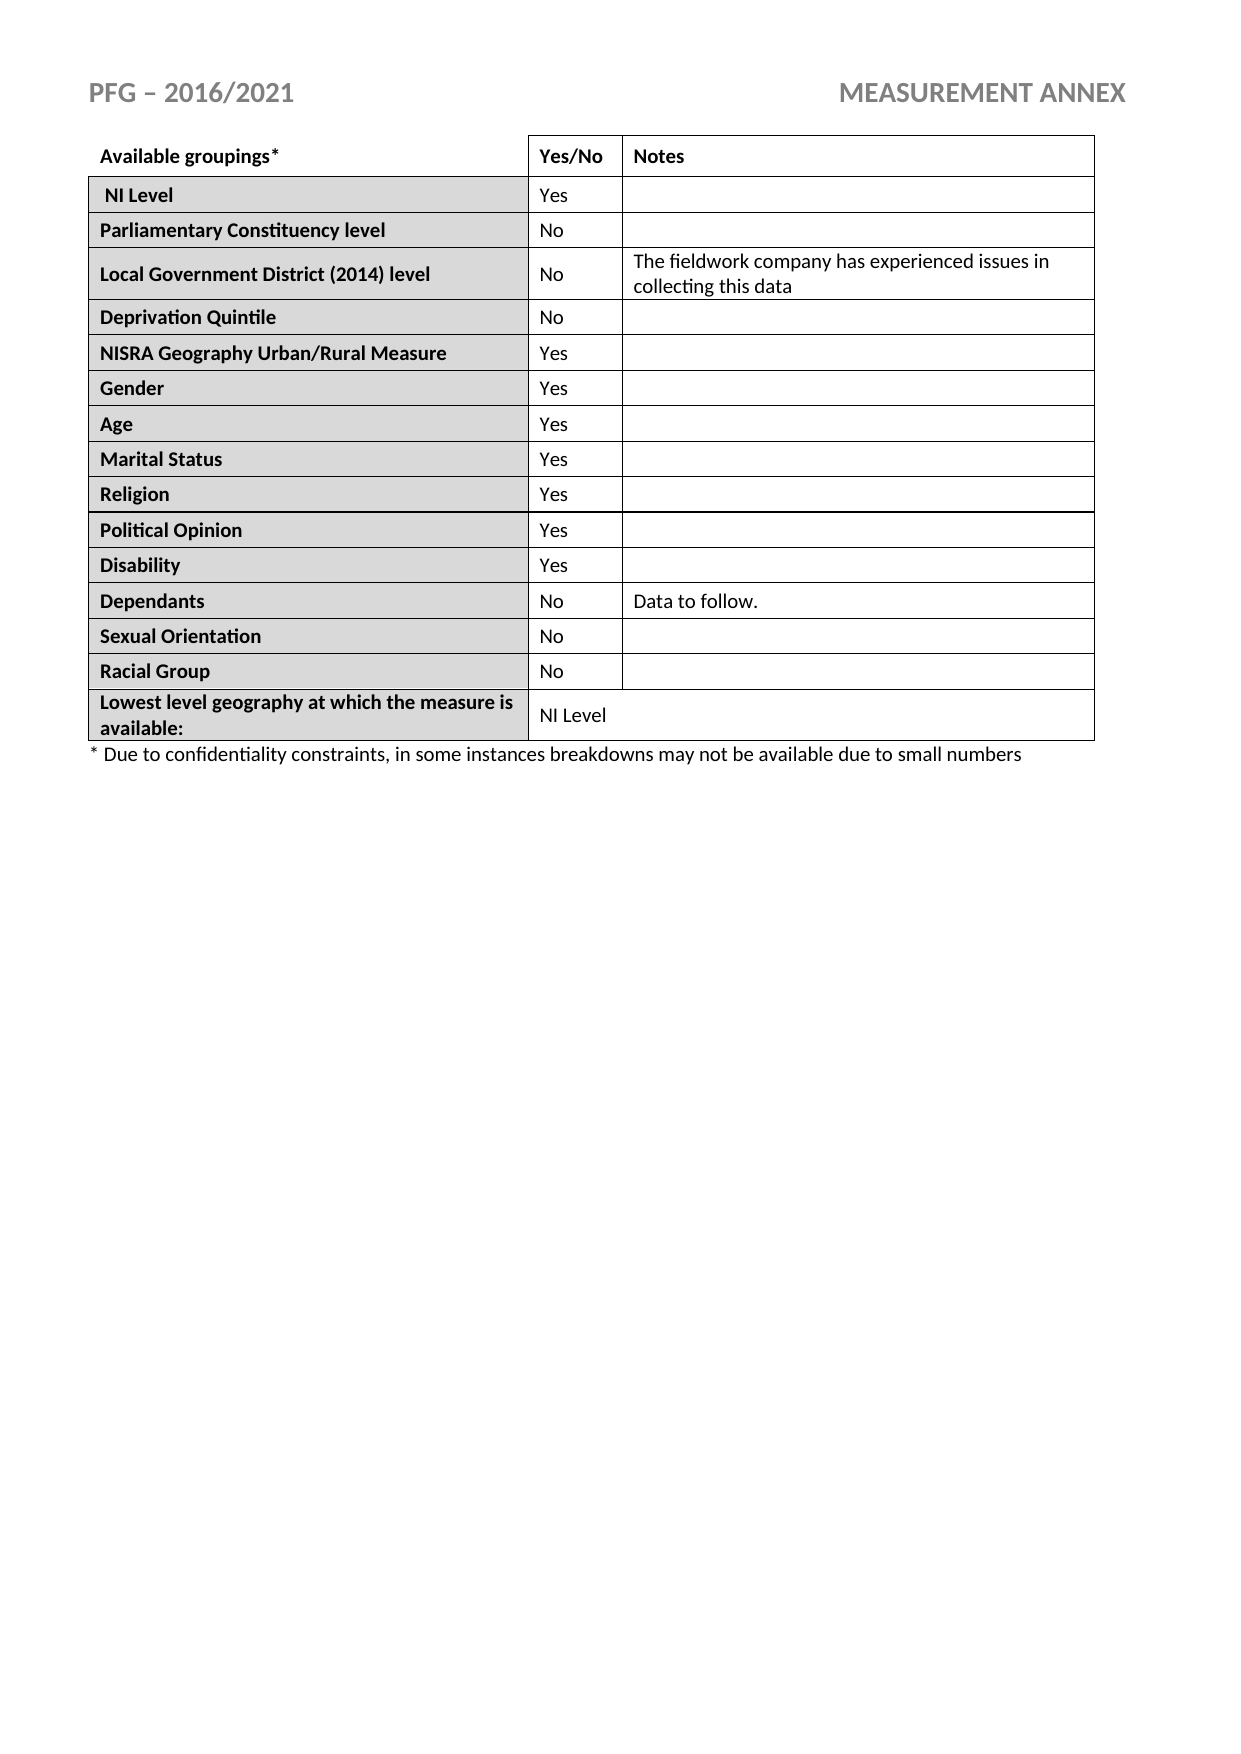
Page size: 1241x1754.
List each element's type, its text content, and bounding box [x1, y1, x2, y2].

table_cell The fieldwork company has experienced issues in collecting this data [623, 248, 1094, 299]
table_cell No [529, 654, 622, 688]
table_cell Yes [529, 371, 622, 405]
table_cell Racial Group [89, 654, 528, 688]
table_header Yes/No [529, 136, 622, 176]
table_cell Parliamentary Constituency level [89, 213, 528, 247]
table_cell Lowest level geography at which the measure is available: [89, 690, 528, 740]
table_cell [623, 513, 1094, 547]
table_cell NISRA Geography Urban/Rural Measure [89, 335, 528, 370]
table_cell [623, 177, 1094, 212]
table_cell Yes [529, 477, 622, 511]
table_cell No [529, 300, 622, 334]
table_cell [623, 335, 1094, 370]
table_cell [623, 442, 1094, 476]
table_cell Religion [89, 477, 528, 511]
table_cell [623, 300, 1094, 334]
table_cell No [529, 619, 622, 653]
table_cell Yes [529, 442, 622, 476]
table_cell Yes [529, 335, 622, 370]
table_cell No [529, 248, 622, 299]
table_cell Political Opinion [89, 513, 528, 547]
table_cell Dependants [89, 583, 528, 618]
table_cell No [529, 583, 622, 618]
table_cell NI Level [529, 690, 1094, 740]
table_cell [623, 654, 1094, 688]
table_cell Age [89, 406, 528, 441]
table_cell Yes [529, 548, 622, 582]
table_cell Data to follow. [623, 583, 1094, 618]
table_cell [623, 619, 1094, 653]
table_cell [623, 406, 1094, 441]
table_cell [623, 548, 1094, 582]
table_cell No [529, 213, 622, 247]
table_cell NI Level [89, 177, 528, 212]
table_header Available groupings* [89, 135, 528, 176]
table_cell [623, 213, 1094, 247]
table_cell Deprivation Quintile [89, 300, 528, 334]
table_cell [623, 477, 1094, 511]
table_cell Sexual Orientation [89, 619, 528, 653]
text * Due to confidentiality constraints, in some instances breakdowns may not be available due to small numbers [89, 741, 1152, 767]
table_cell [623, 371, 1094, 405]
table_cell Yes [529, 513, 622, 547]
table_cell Marital Status [89, 442, 528, 476]
table_cell Disability [89, 548, 528, 582]
table_cell Local Government District (2014) level [89, 248, 528, 299]
table_cell Gender [89, 371, 528, 405]
table_cell Yes [529, 406, 622, 441]
table_header Notes [623, 136, 1094, 176]
table_cell Yes [529, 177, 622, 212]
